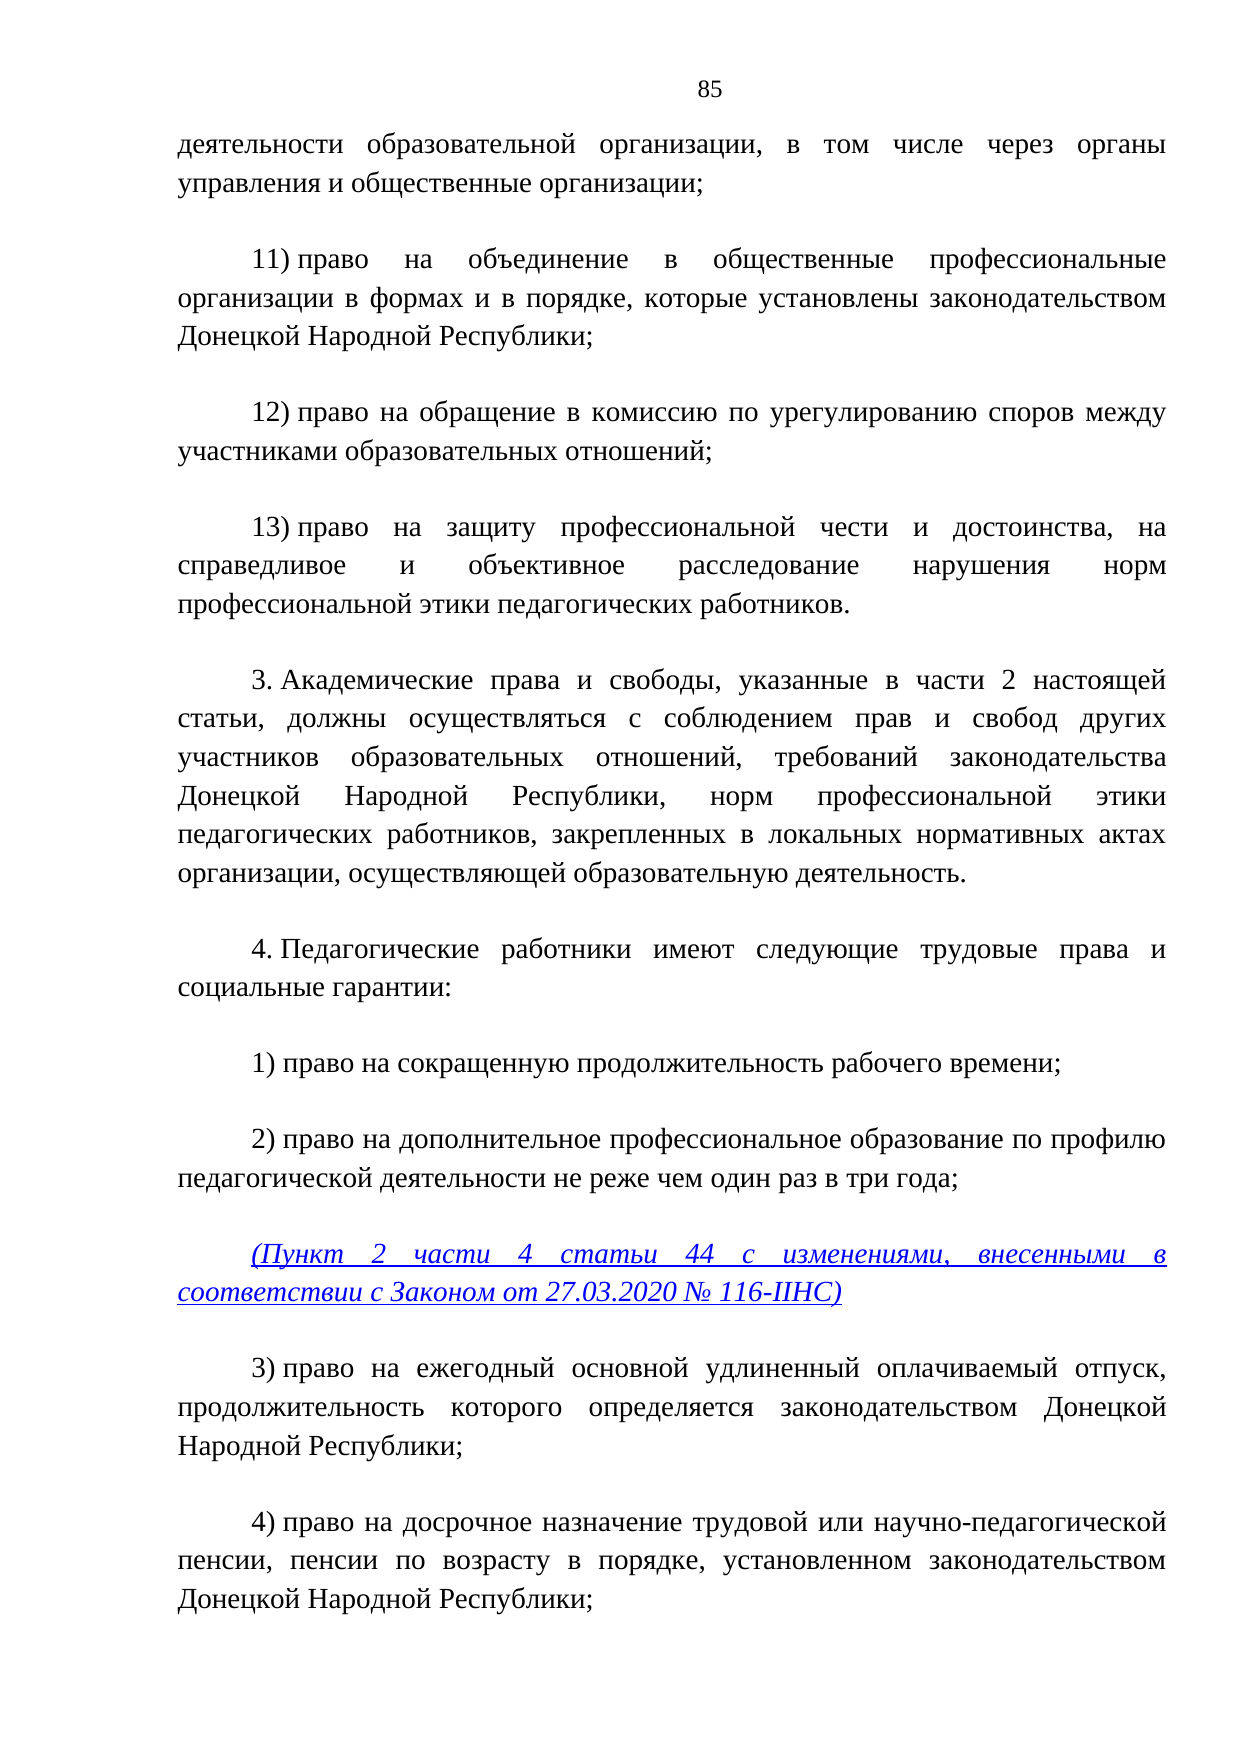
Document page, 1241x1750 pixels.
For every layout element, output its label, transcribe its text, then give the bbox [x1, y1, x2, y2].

text 3. Академические права и свободы, указанные в части 2 настоящей статьи, должны осуществляться с соблюдением прав и свобод других участников образовательных отношений, требований законодательства Донецкой Народной Республики, норм профессиональной этики педагогических работников, закрепленных в локальных нормативных актах организации, осуществляющей образовательную деятельность. [177, 662, 1167, 888]
text 1) право на сокращенную продолжительность рабочего времени; [177, 1045, 1167, 1079]
text (Пункт 2 части 4 статьи 44 с изменениями, внесенными в соответствии с Законом от 27.03.2020 № 116-IIНС) [177, 1236, 1167, 1308]
text 4. Педагогические работники имеют следующие трудовые права и социальные гарантии: [177, 931, 1167, 1003]
text 4) право на досрочное назначение трудовой или научно-педагогической пенсии, пенсии по возрасту в порядке, установленном законодательством Донецкой Народной Республики; [177, 1504, 1167, 1614]
text 13) право на защиту профессиональной чести и достоинства, на справедливое и объективное расследование нарушения норм профессиональной этики педагогических работников. [177, 509, 1167, 619]
text 12) право на обращение в комиссию по урегулированию споров между участниками образовательных отношений; [177, 394, 1167, 466]
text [177, 127, 1167, 199]
text 2) право на дополнительное профессиональное образование по профилю педагогической деятельности не реже чем один раз в три года; [177, 1121, 1167, 1193]
text 11) право на объединение в общественные профессиональные организации в формах и в порядке, которые установлены законодательством Донецкой Народной Республики; [177, 241, 1167, 352]
text 3) право на ежегодный основной удлиненный оплачиваемый отпуск, продолжительность которого определяется законодательством Донецкой Народной Республики; [177, 1351, 1167, 1461]
